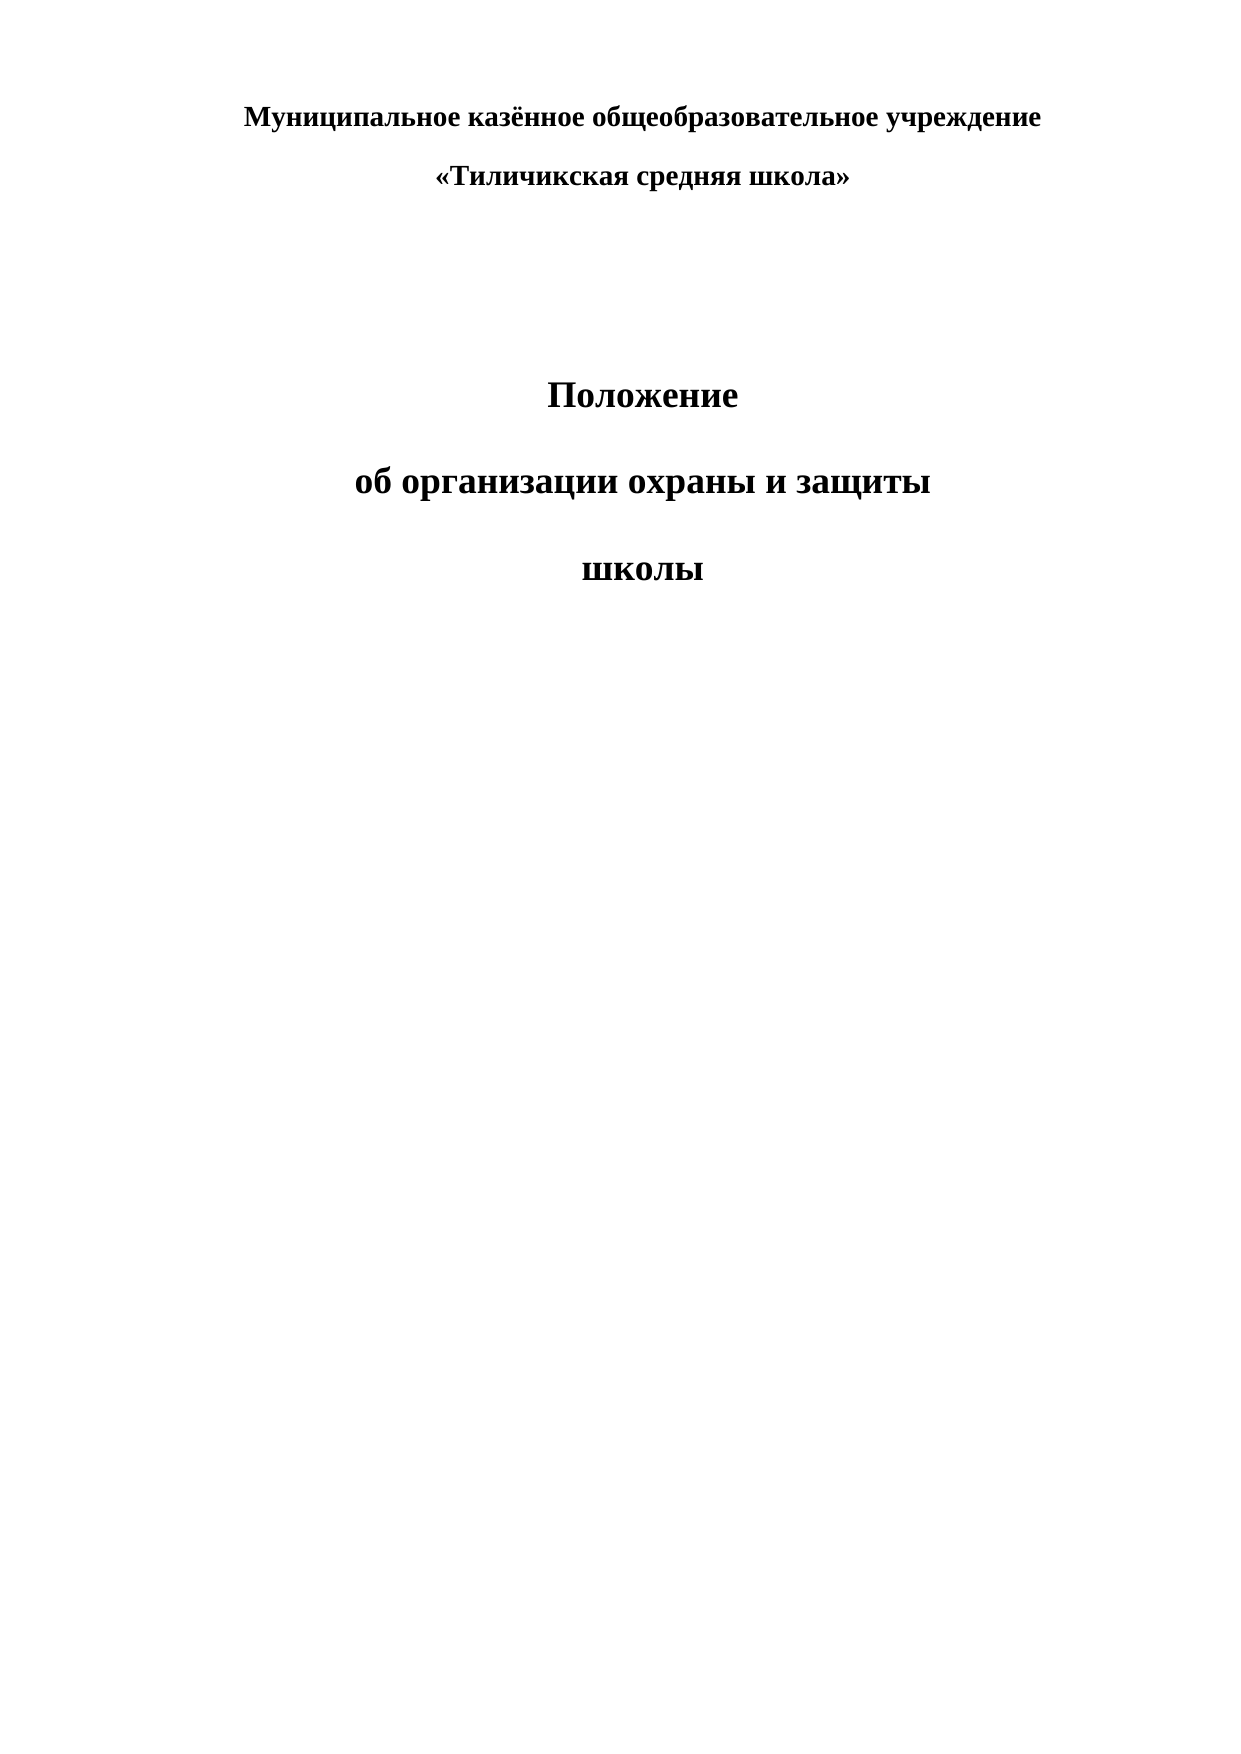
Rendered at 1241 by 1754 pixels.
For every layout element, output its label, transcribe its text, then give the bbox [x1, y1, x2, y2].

text Муниципальное казённое общеобразовательное учреждение [118, 99, 1167, 132]
text школы [118, 545, 1167, 588]
text Положение [118, 373, 1167, 416]
text об организации охраны и защиты [118, 459, 1167, 502]
text «Тиличикская средняя школа» [118, 158, 1167, 192]
